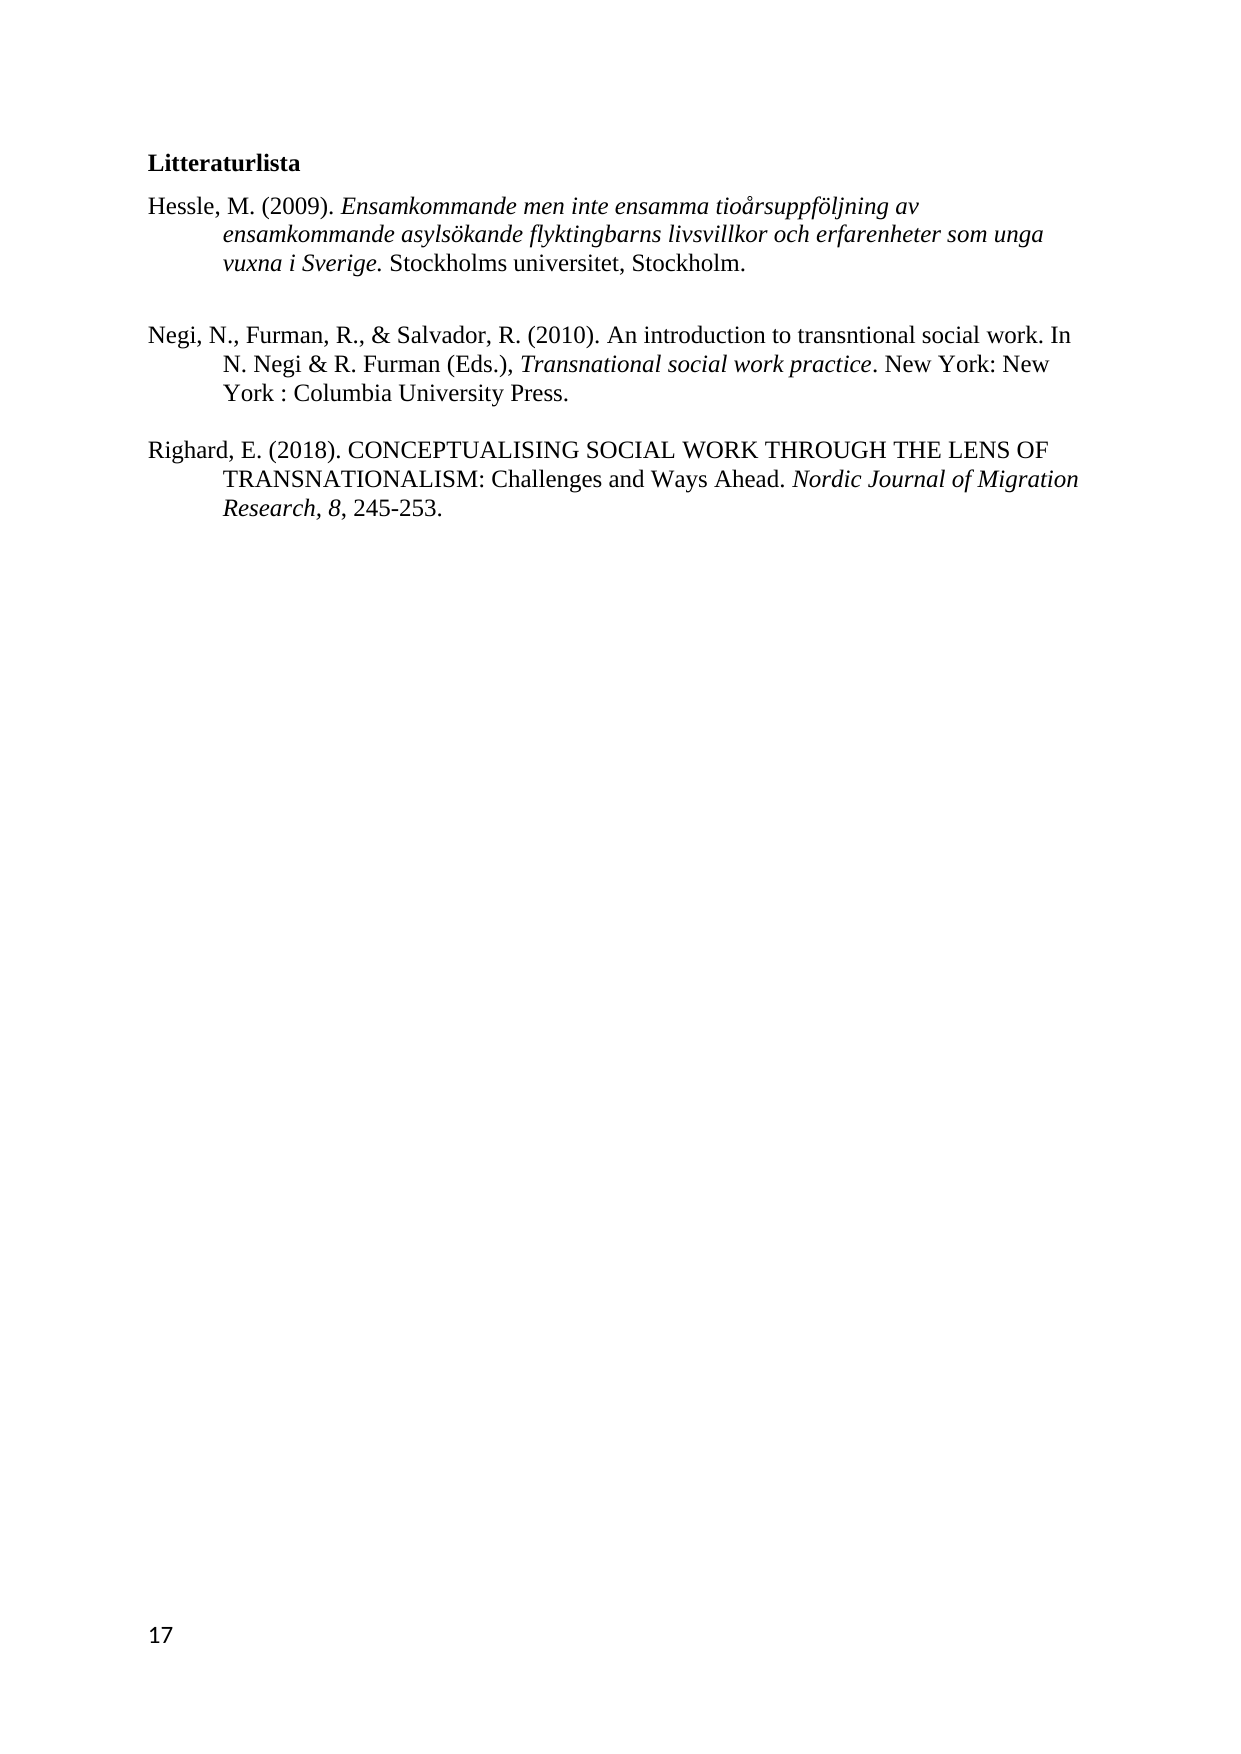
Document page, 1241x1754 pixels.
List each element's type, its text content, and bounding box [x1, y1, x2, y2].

text Litteraturlista [148, 148, 1093, 176]
text Hessle, M. (2009). Ensamkommande men inte ensamma tioårsuppföljning av ensamkommande asylsökande flyktingbarns livsvillkor och erfarenheter som unga vuxna i Sverige. Stockholms universitet, Stockholm. [148, 191, 1093, 277]
text Negi, N., Furman, R., & Salvador, R. (2010). An introduction to transntional social work. In N. Negi & R. Furman (Eds.), Transnational social work practice. New York: New York : Columbia University Press. [148, 320, 1093, 406]
text Righard, E. (2018). CONCEPTUALISING SOCIAL WORK THROUGH THE LENS OF TRANSNATIONALISM: Challenges and Ways Ahead. Nordic Journal of Migration Research, 8, 245-253. [148, 435, 1093, 521]
